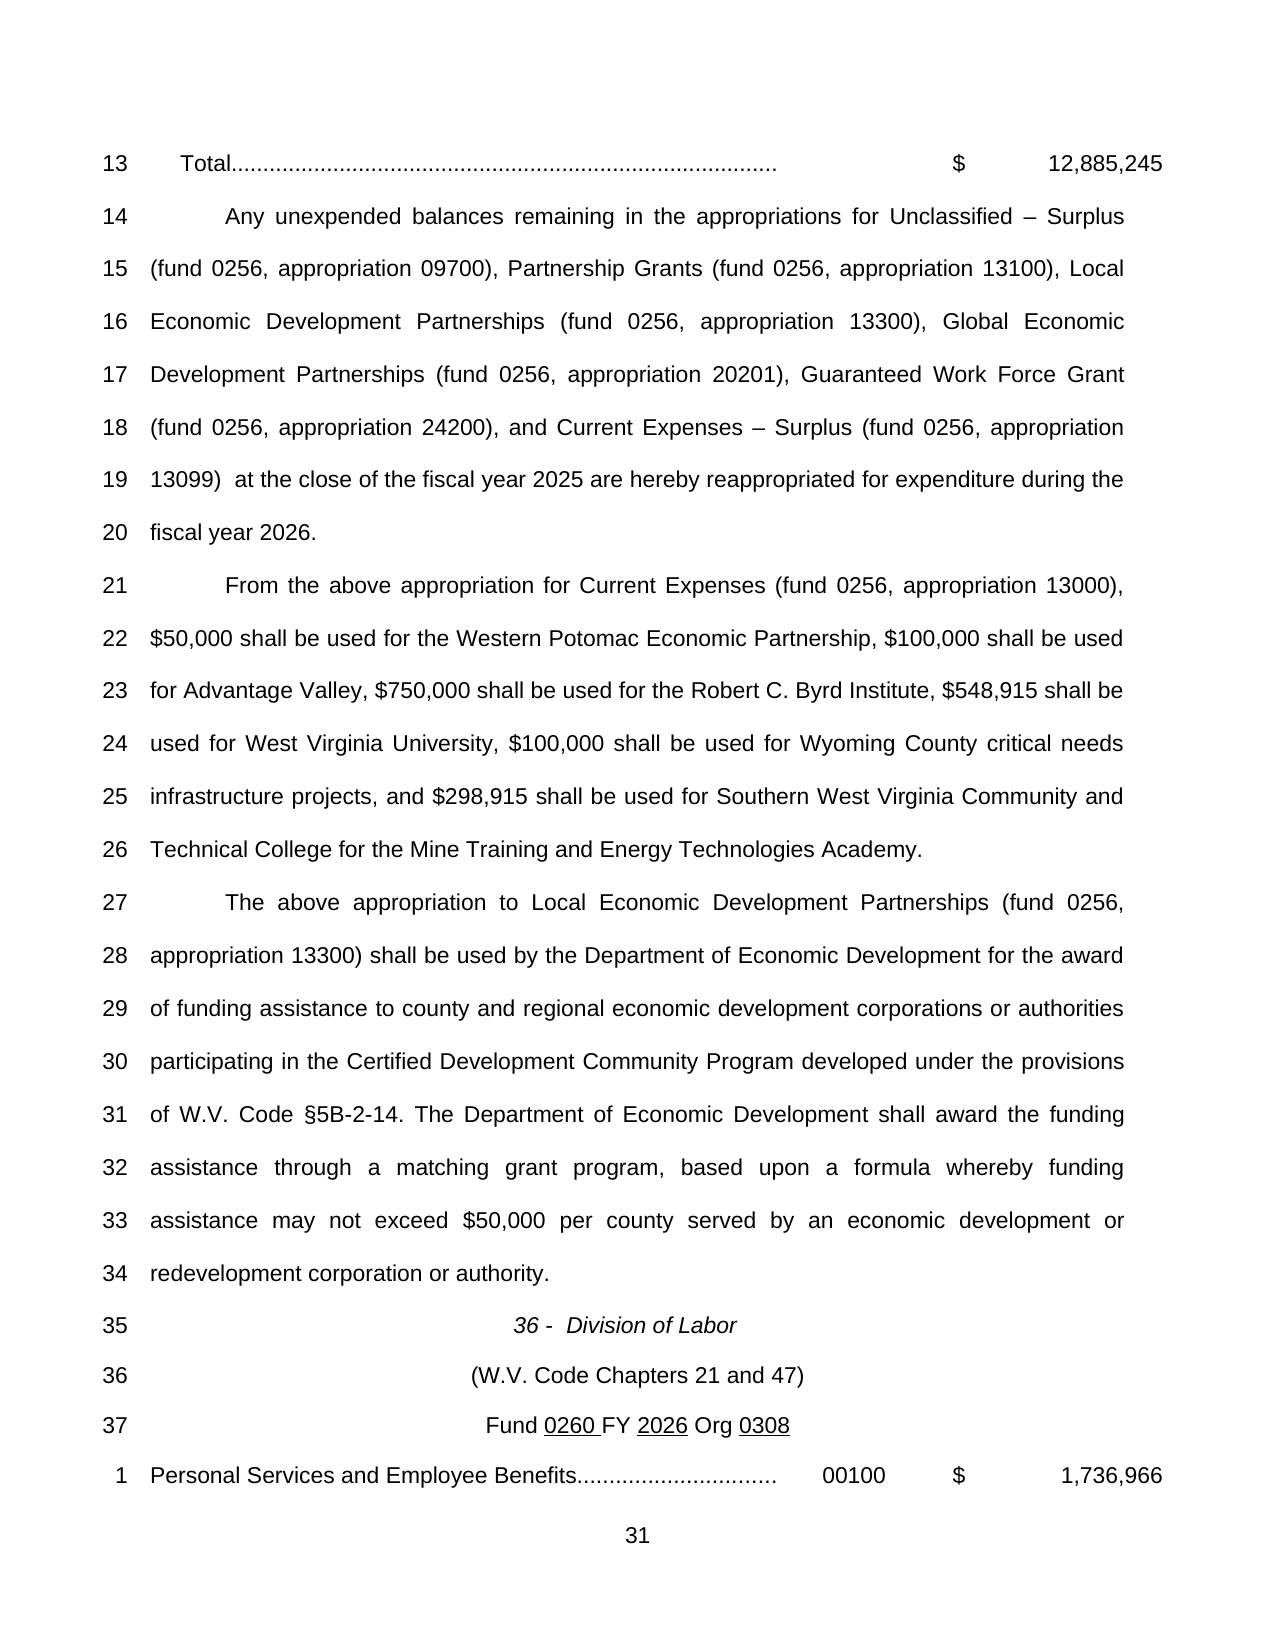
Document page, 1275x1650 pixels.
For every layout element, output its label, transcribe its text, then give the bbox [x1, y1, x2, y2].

text Personal Services and Employee Benefits 00100 $ 1,736,966 [150, 1462, 1125, 1489]
text From the above appropriation for Current Expenses (fund 0256, appropriation 13000), $50,000 shall be used for the Western Potomac Economic Partnership, $100,000 shall be used for Advantage Valley, $750,000 shall be used for the Robert C. Byrd Institute, $548,915 shall be used for West Virginia University, $100,000 shall be used for Wyoming County critical needs infrastructure projects, and $298,915 shall be used for Southern West Virginia Community and Technical College for the Mine Training and Energy Technologies Academy. [150, 572, 1125, 863]
text Total $ 12,885,245 [150, 150, 1125, 176]
text (W.V. Code Chapters 21 and 47) [150, 1362, 1125, 1389]
text The above appropriation to Local Economic Development Partnerships (fund 0256, appropriation 13300) shall be used by the Department of Economic Development for the award of funding assistance to county and regional economic development corporations or authorities participating in the Certified Development Community Program developed under the provisions of W.V. Code §5B-2-14. The Department of Economic Development shall award the funding assistance through a matching grant program, based upon a formula whereby funding assistance may not exceed $50,000 per county served by an economic development or redevelopment corporation or authority. [150, 889, 1125, 1286]
text Fund 0260 FY 2026 Org 0308 [150, 1412, 1125, 1439]
list Division of Labor [150, 1312, 1125, 1339]
text Any unexpended balances remaining in the appropriations for Unclassified – Surplus (fund 0256, appropriation 09700), Partnership Grants (fund 0256, appropriation 13100), Local Economic Development Partnerships (fund 0256, appropriation 13300), Global Economic Development Partnerships (fund 0256, appropriation 20201), Guaranteed Work Force Grant (fund 0256, appropriation 24200), and Current Expenses – Surplus (fund 0256, appropriation 13099) at the close of the fiscal year 2025 are hereby reappropriated for expenditure during the fiscal year 2026. [150, 203, 1125, 545]
